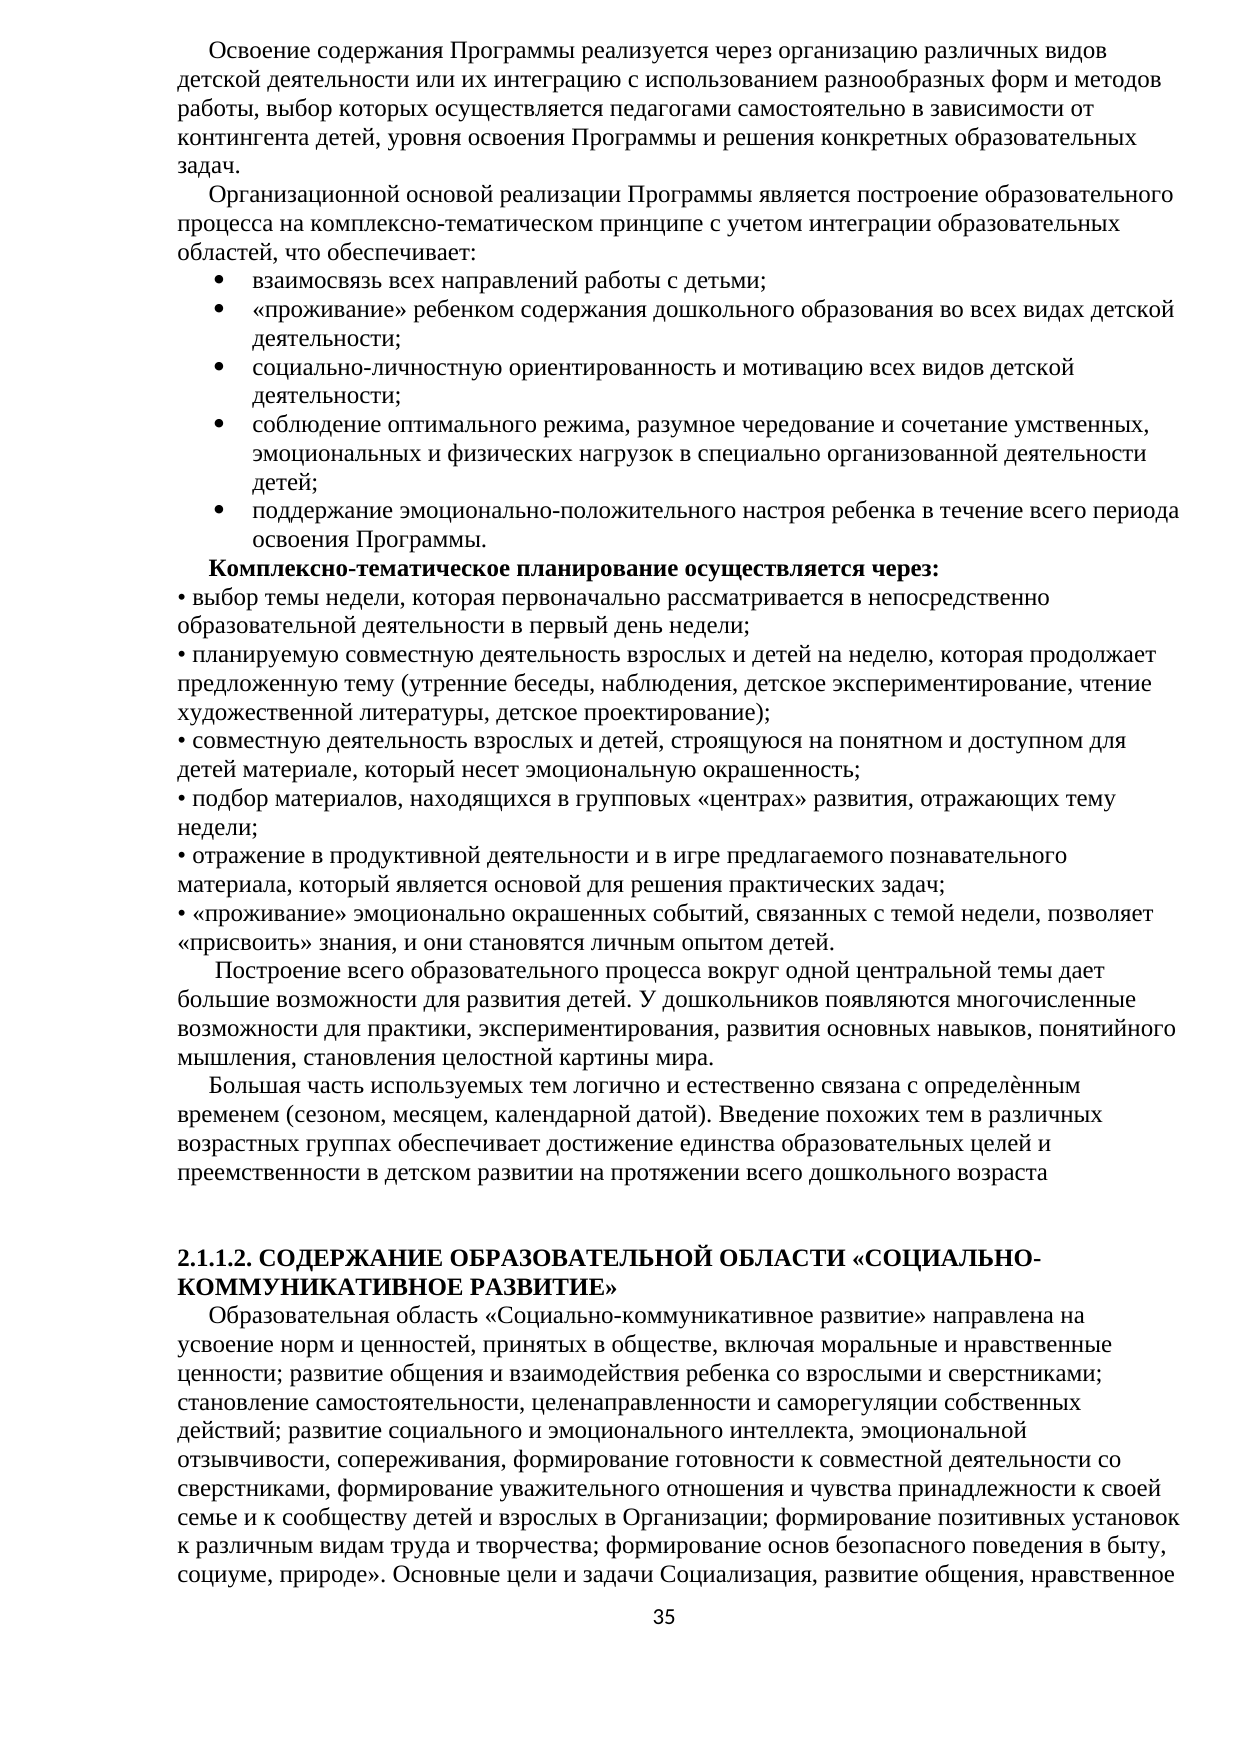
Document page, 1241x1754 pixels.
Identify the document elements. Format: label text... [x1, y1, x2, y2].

list соблюдение оптимального режима, разумное чередование и сочетание умственных, эмоциональных и физических нагрузок в специально организованной деятельности детей; [214, 409, 1184, 495]
list • «проживание» эмоционально окрашенных событий, связанных с темой недели, позволяет «присвоить» знания, и они становятся личным опытом детей. [177, 898, 1184, 955]
list взаимосвязь всех направлений работы с детьми; [214, 265, 1184, 294]
list 2.1.1.2. СОДЕРЖАНИЕ ОБРАЗОВАТЕЛЬНОЙ ОБЛАСТИ «СОЦИАЛЬНО-КОММУНИКАТИВНОЕ РАЗВИТИЕ» [177, 1243, 1184, 1300]
list Организационной основой реализации Программы является построение образовательного процесса на комплексно-тематическом принципе с учетом интеграции образовательных областей, что обеспечивает: [177, 179, 1184, 265]
list • совместную деятельность взрослых и детей, строящуюся на понятном и доступном для детей материале, который несет эмоциональную окрашенность; [177, 725, 1184, 783]
list Построение всего образовательного процесса вокруг одной центральной темы дает большие возможности для развития детей. У дошкольников появляются многочисленные возможности для практики, экспериментирования, развития основных навыков, понятийного мышления, становления целостной картины мира. [177, 955, 1184, 1070]
list Освоение содержания Программы реализуется через организацию различных видов детской деятельности или их интеграцию с использованием разнообразных форм и методов работы, выбор которых осуществляется педагогами самостоятельно в зависимости от контингента детей, уровня освоения Программы и решения конкретных образовательных задач. [177, 35, 1184, 179]
list • планируемую совместную деятельность взрослых и детей на неделю, которая продолжает предложенную тему (утренние беседы, наблюдения, детское экспериментирование, чтение художественной литературы, детское проектирование); [177, 639, 1184, 725]
list социально-личностную ориентированность и мотивацию всех видов детской деятельности; [214, 352, 1184, 409]
list • выбор темы недели, которая первоначально рассматривается в непосредственно образовательной деятельности в первый день недели; [177, 582, 1184, 639]
list Комплексно-тематическое планирование осуществляется через: [177, 553, 1184, 582]
list • подбор материалов, находящихся в групповых «центрах» развития, отражающих тему недели; [177, 783, 1184, 840]
list • отражение в продуктивной деятельности и в игре предлагаемого познавательного материала, который является основой для решения практических задач; [177, 840, 1184, 898]
list поддержание эмоционально-положительного настроя ребенка в течение всего периода освоения Программы. [214, 495, 1184, 553]
list «проживание» ребенком содержания дошкольного образования во всех видах детской деятельности; [214, 294, 1184, 352]
list Большая часть используемых тем логично и естественно связана с определѐнным временем (сезоном, месяцем, календарной датой). Введение похожих тем в различных возрастных группах обеспечивает достижение единства образовательных целей и преемственности в детском развитии на протяжении всего дошкольного возраста [177, 1070, 1184, 1185]
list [177, 1300, 1184, 1588]
